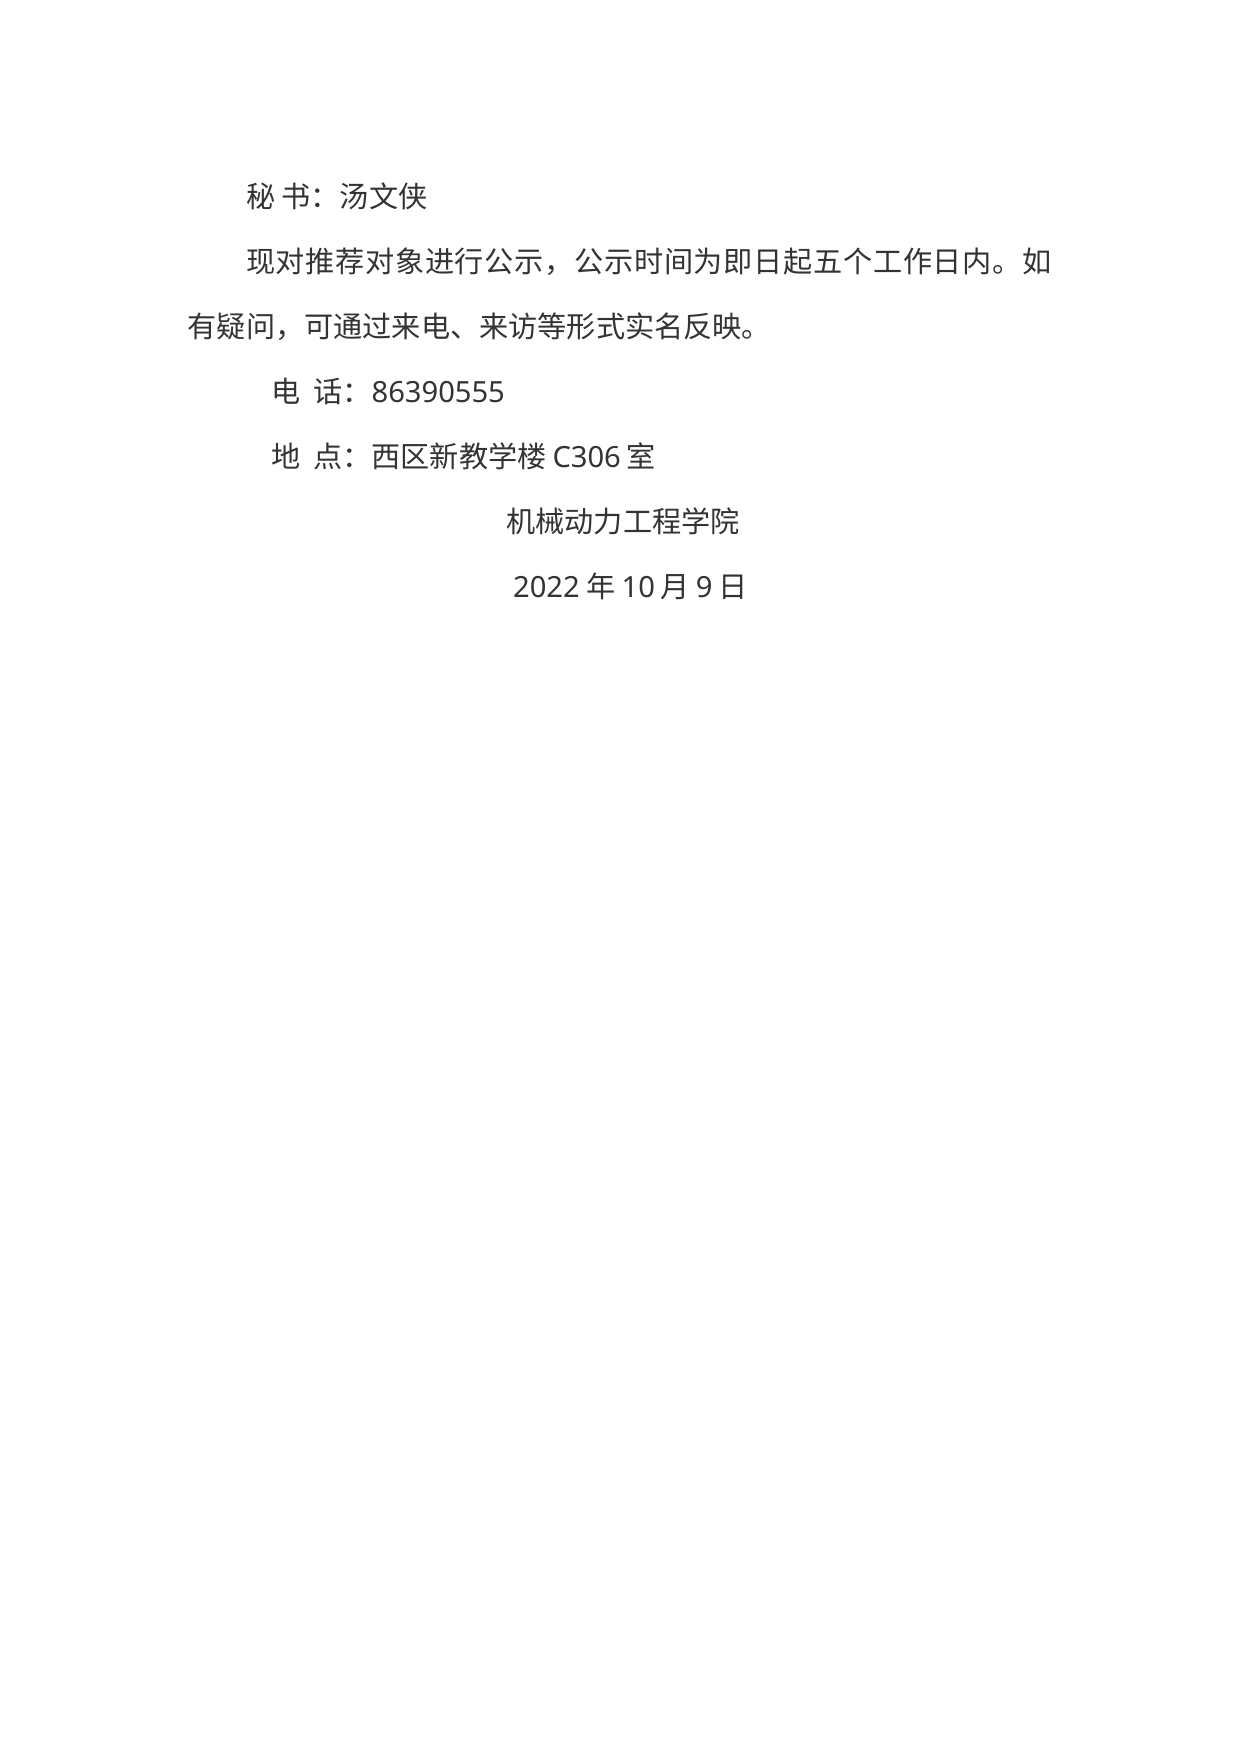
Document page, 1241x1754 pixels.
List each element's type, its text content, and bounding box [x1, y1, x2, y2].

text 电 话：86390555 [187, 357, 1053, 422]
text 地 点：西区新教学楼C306室 [187, 422, 1053, 487]
text 机械动力工程学院 [187, 487, 1053, 552]
text 现对推荐对象进行公示，公示时间为即日起五个工作日内。如有疑问，可通过来电、来访等形式实名反映。 [187, 227, 1053, 357]
text 秘 书：汤文侠 [187, 162, 1053, 227]
text 2022年10月9日 [187, 552, 1053, 617]
